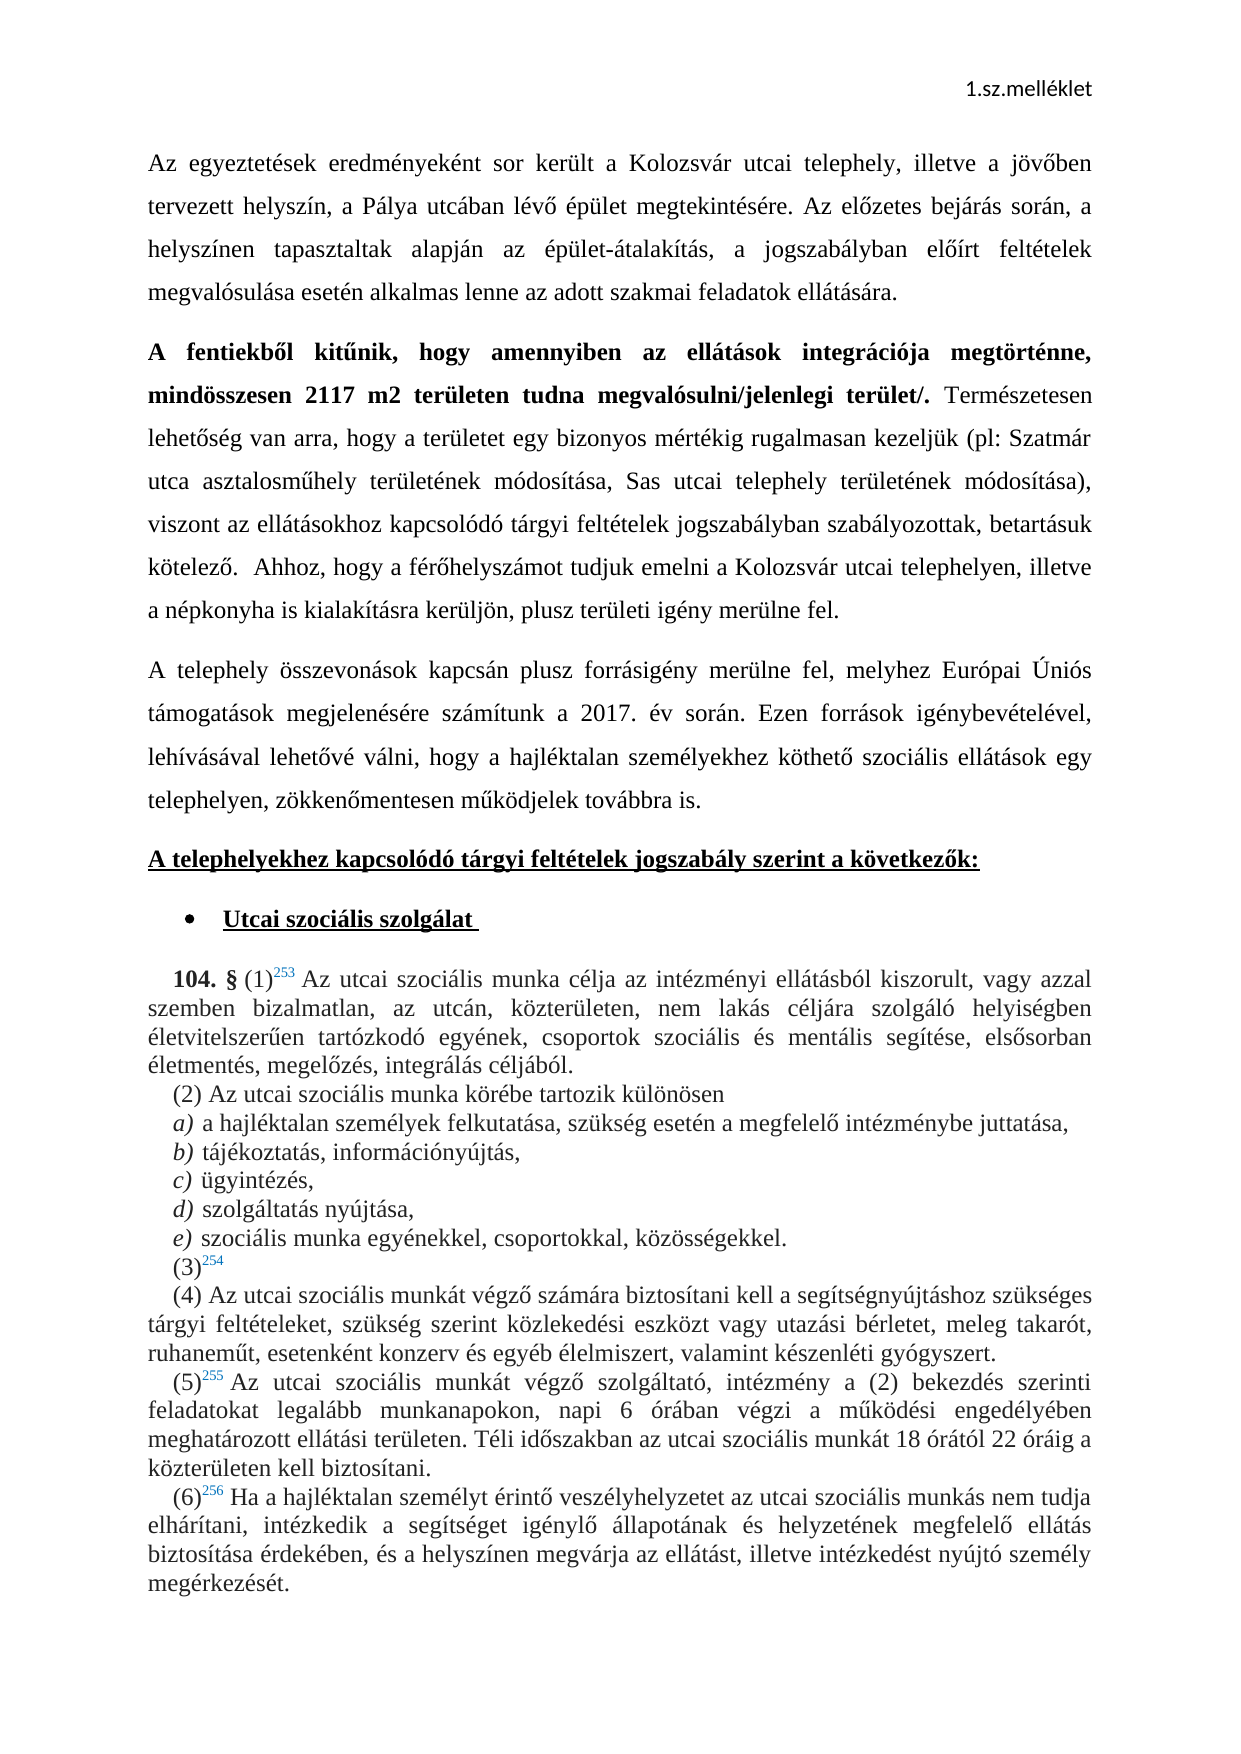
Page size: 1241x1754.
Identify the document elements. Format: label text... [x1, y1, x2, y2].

text (4) Az utcai szociális munkát végző számára biztosítani kell a segítségnyújtáshoz szükséges tárgyi feltételeket, szükség szerint közlekedési eszközt vagy utazási bérletet, meleg takarót, ruhaneműt, esetenként konzerv és egyéb élelmiszert, valamint készenléti gyógyszert. [148, 1280, 1093, 1367]
text c) ügyintézés, [148, 1165, 1093, 1194]
text A telephely összevonások kapcsán plusz forrásigény merülne fel, melyhez Európai Úniós támogatások megjelenésére számítunk a 2017. év során. Ezen források igénybevételével, lehívásával lehetővé válni, hogy a hajléktalan személyekhez köthető szociális ellátások egy telephelyen, zökkenőmentesen működjelek továbbra is. [148, 655, 1093, 813]
text (6)256 Ha a hajléktalan személyt érintő veszélyhelyzetet az utcai szociális munkás nem tudja elhárítani, intézkedik a segítséget igénylő állapotának és helyzetének megfelelő ellátás biztosítása érdekében, és a helyszínen megvárja az ellátást, illetve intézkedést nyújtó személy megérkezését. [148, 1482, 1093, 1597]
text (2) Az utcai szociális munka körébe tartozik különösen [148, 1079, 1093, 1108]
text (3)254 [148, 1252, 1093, 1280]
text Az egyeztetések eredményeként sor került a Kolozsvár utcai telephely, illetve a jövőben tervezett helyszín, a Pálya utcában lévő épület megtekintésére. Az előzetes bejárás során, a helyszínen tapasztaltak alapján az épület-átalakítás, a jogszabályban előírt feltételek megvalósulása esetén alkalmas lenne az adott szakmai feladatok ellátására. [148, 148, 1093, 306]
text b) tájékoztatás, információnyújtás, [148, 1137, 1093, 1165]
text A fentiekből kitűnik, hogy amennyiben az ellátások integrációja megtörténne, mindösszesen 2117 m2 területen tudna megvalósulni/jelenlegi terület/. Természetesen lehetőség van arra, hogy a területet egy bizonyos mértékig rugalmasan kezeljük (pl: Szatmár utca asztalosműhely területének módosítása, Sas utcai telephely területének módosítása), viszont az ellátásokhoz kapcsolódó tárgyi feltételek jogszabályban szabályozottak, betartásuk kötelező. Ahhoz, hogy a férőhelyszámot tudjuk emelni a Kolozsvár utcai telephelyen, illetve a népkonyha is kialakításra kerüljön, plusz területi igény merülne fel. [148, 337, 1093, 624]
text A telephelyekhez kapcsolódó tárgyi feltételek jogszabály szerint a következők: [148, 844, 1093, 873]
list Utcai szociális szolgálat [185, 904, 1093, 933]
text 104. § (1)253 Az utcai szociális munka célja az intézményi ellátásból kiszorult, vagy azzal szemben bizalmatlan, az utcán, közterületen, nem lakás céljára szolgáló helyiségben életvitelszerűen tartózkodó egyének, csoportok szociális és mentális segítése, elsősorban életmentés, megelőzés, integrálás céljából. [148, 964, 1093, 1079]
text e) szociális munka egyénekkel, csoportokkal, közösségekkel. [148, 1223, 1093, 1252]
text (5)255 Az utcai szociális munkát végző szolgáltató, intézmény a (2) bekezdés szerinti feladatokat legalább munkanapokon, napi 6 órában végzi a működési engedélyében meghatározott ellátási területen. Téli időszakban az utcai szociális munkát 18 órától 22 óráig a közterületen kell biztosítani. [148, 1367, 1093, 1482]
text a) a hajléktalan személyek felkutatása, szükség esetén a megfelelő intézménybe juttatása, [148, 1108, 1093, 1137]
text d) szolgáltatás nyújtása, [148, 1194, 1093, 1223]
